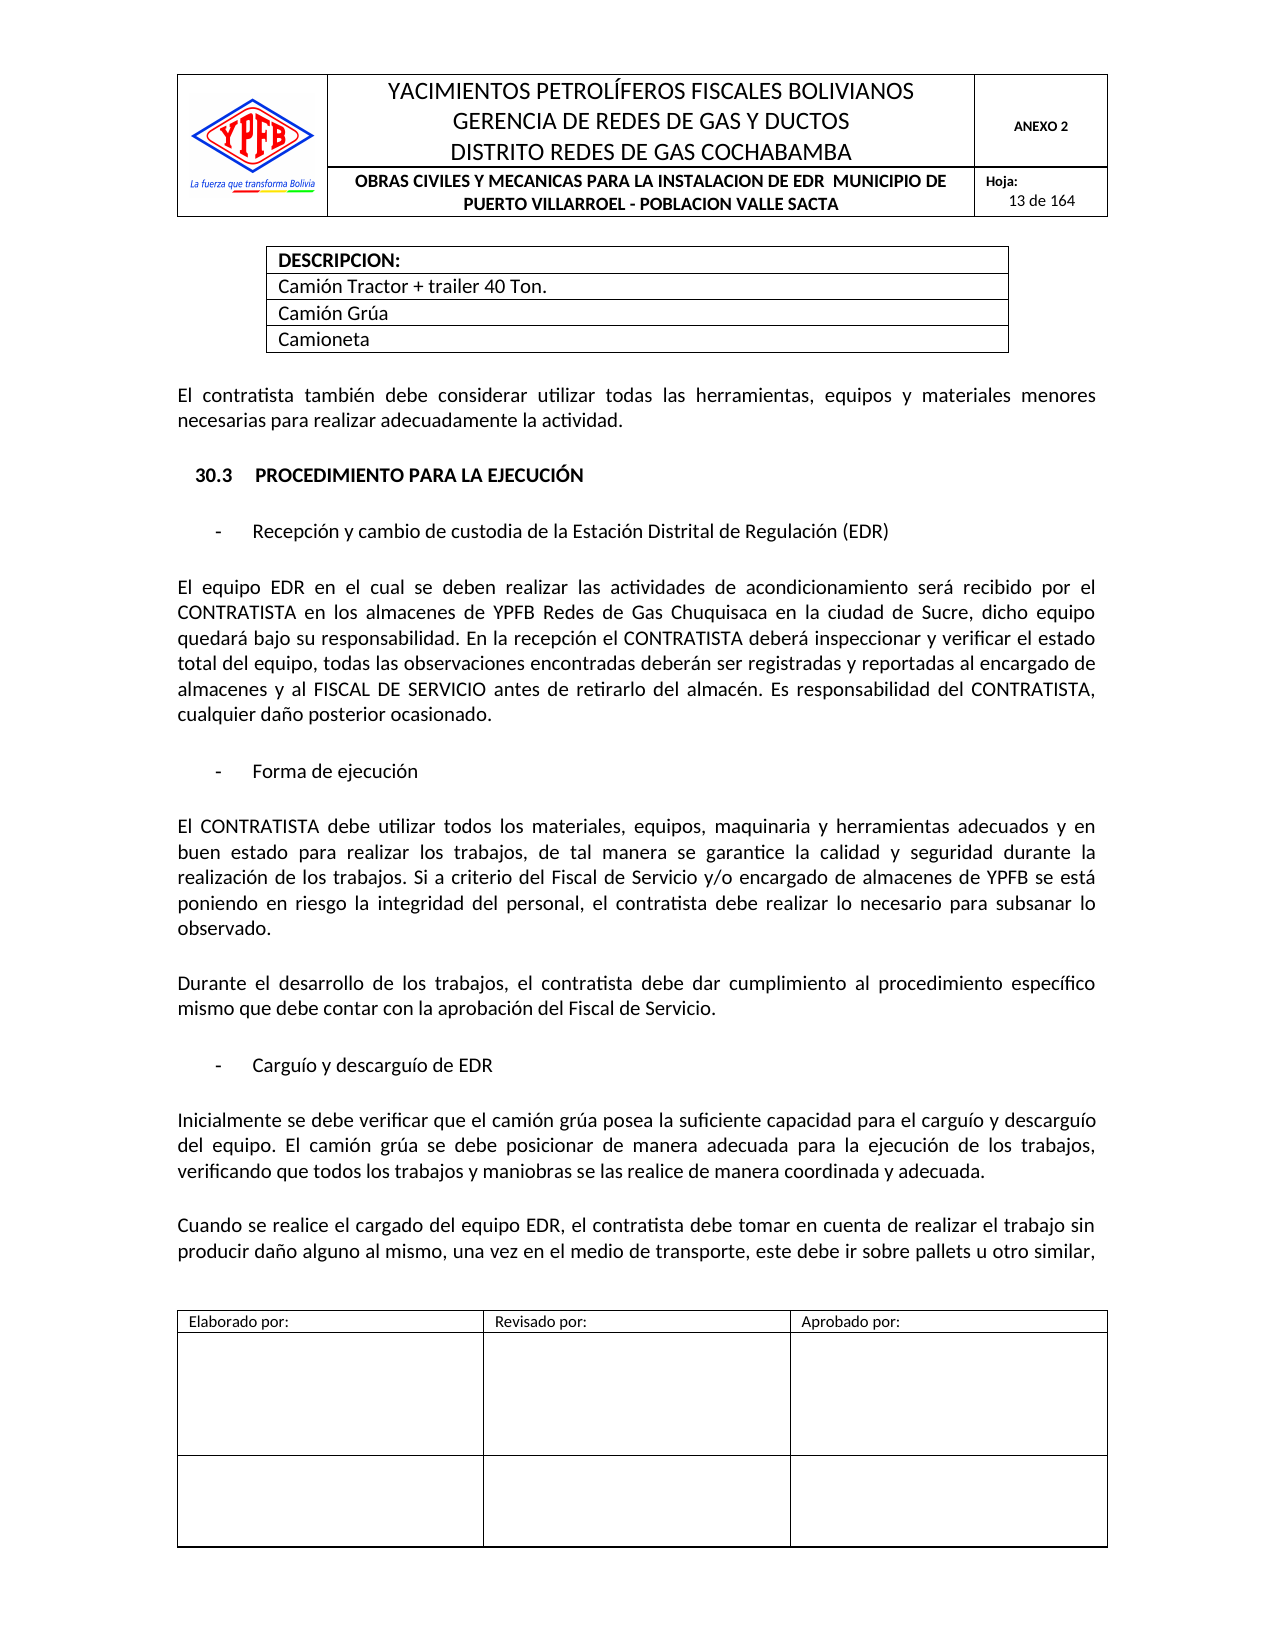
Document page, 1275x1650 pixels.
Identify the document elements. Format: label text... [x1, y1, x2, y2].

text El contratista también debe considerar utilizar todas las herramientas, equipos y materiales menores necesarias para realizar adecuadamente la actividad. [177, 382, 1098, 433]
text El equipo EDR en el cual se deben realizar las actividades de acondicionamiento será recibido por el CONTRATISTA en los almacenes de YPFB Redes de Gas Chuquisaca en la ciudad de Sucre, dicho equipo quedará bajo su responsabilidad. En la recepción el CONTRATISTA deberá inspeccionar y verificar el estado total del equipo, todas las observaciones encontradas deberán ser registradas y reportadas al encargado de almacenes y al FISCAL DE SERVICIO antes de retirarlo del almacén. Es responsabilidad del CONTRATISTA, cualquier daño posterior ocasionado. [177, 574, 1098, 727]
list Forma de ejecución [215, 756, 1098, 784]
text Durante el desarrollo de los trabajos, el contratista debe dar cumplimiento al procedimiento específico mismo que debe contar con la aprobación del Fiscal de Servicio. [177, 970, 1098, 1021]
text Inicialmente se debe verificar que el camión grúa posea la suficiente capacidad para el carguío y descarguío del equipo. El camión grúa se debe posicionar de manera adecuada para la ejecución de los trabajos, verificando que todos los trabajos y maniobras se las realice de manera coordinada y adecuada. [177, 1107, 1098, 1183]
list Carguío y descarguío de EDR [215, 1050, 1098, 1078]
text El CONTRATISTA debe utilizar todos los materiales, equipos, maquinaria y herramientas adecuados y en buen estado para realizar los trabajos, de tal manera se garantice la calidad y seguridad durante la realización de los trabajos. Si a criterio del Fiscal de Servicio y/o encargado de almacenes de YPFB se está poniendo en riesgo la integridad del personal, el contratista debe realizar lo necesario para subsanar lo observado. [177, 813, 1098, 941]
table_cell Camioneta [267, 326, 1008, 352]
subtitle PROCEDIMIENTO PARA LA EJECUCIÓN [195, 462, 1098, 487]
table_header DESCRIPCION: [267, 247, 1008, 272]
picture [188, 93, 316, 198]
table_cell Camión Tractor + trailer 40 Ton. [267, 274, 1008, 299]
table_cell Camión Grúa [267, 300, 1008, 325]
list Recepción y cambio de custodia de la Estación Distrital de Regulación (EDR) [215, 517, 1098, 545]
